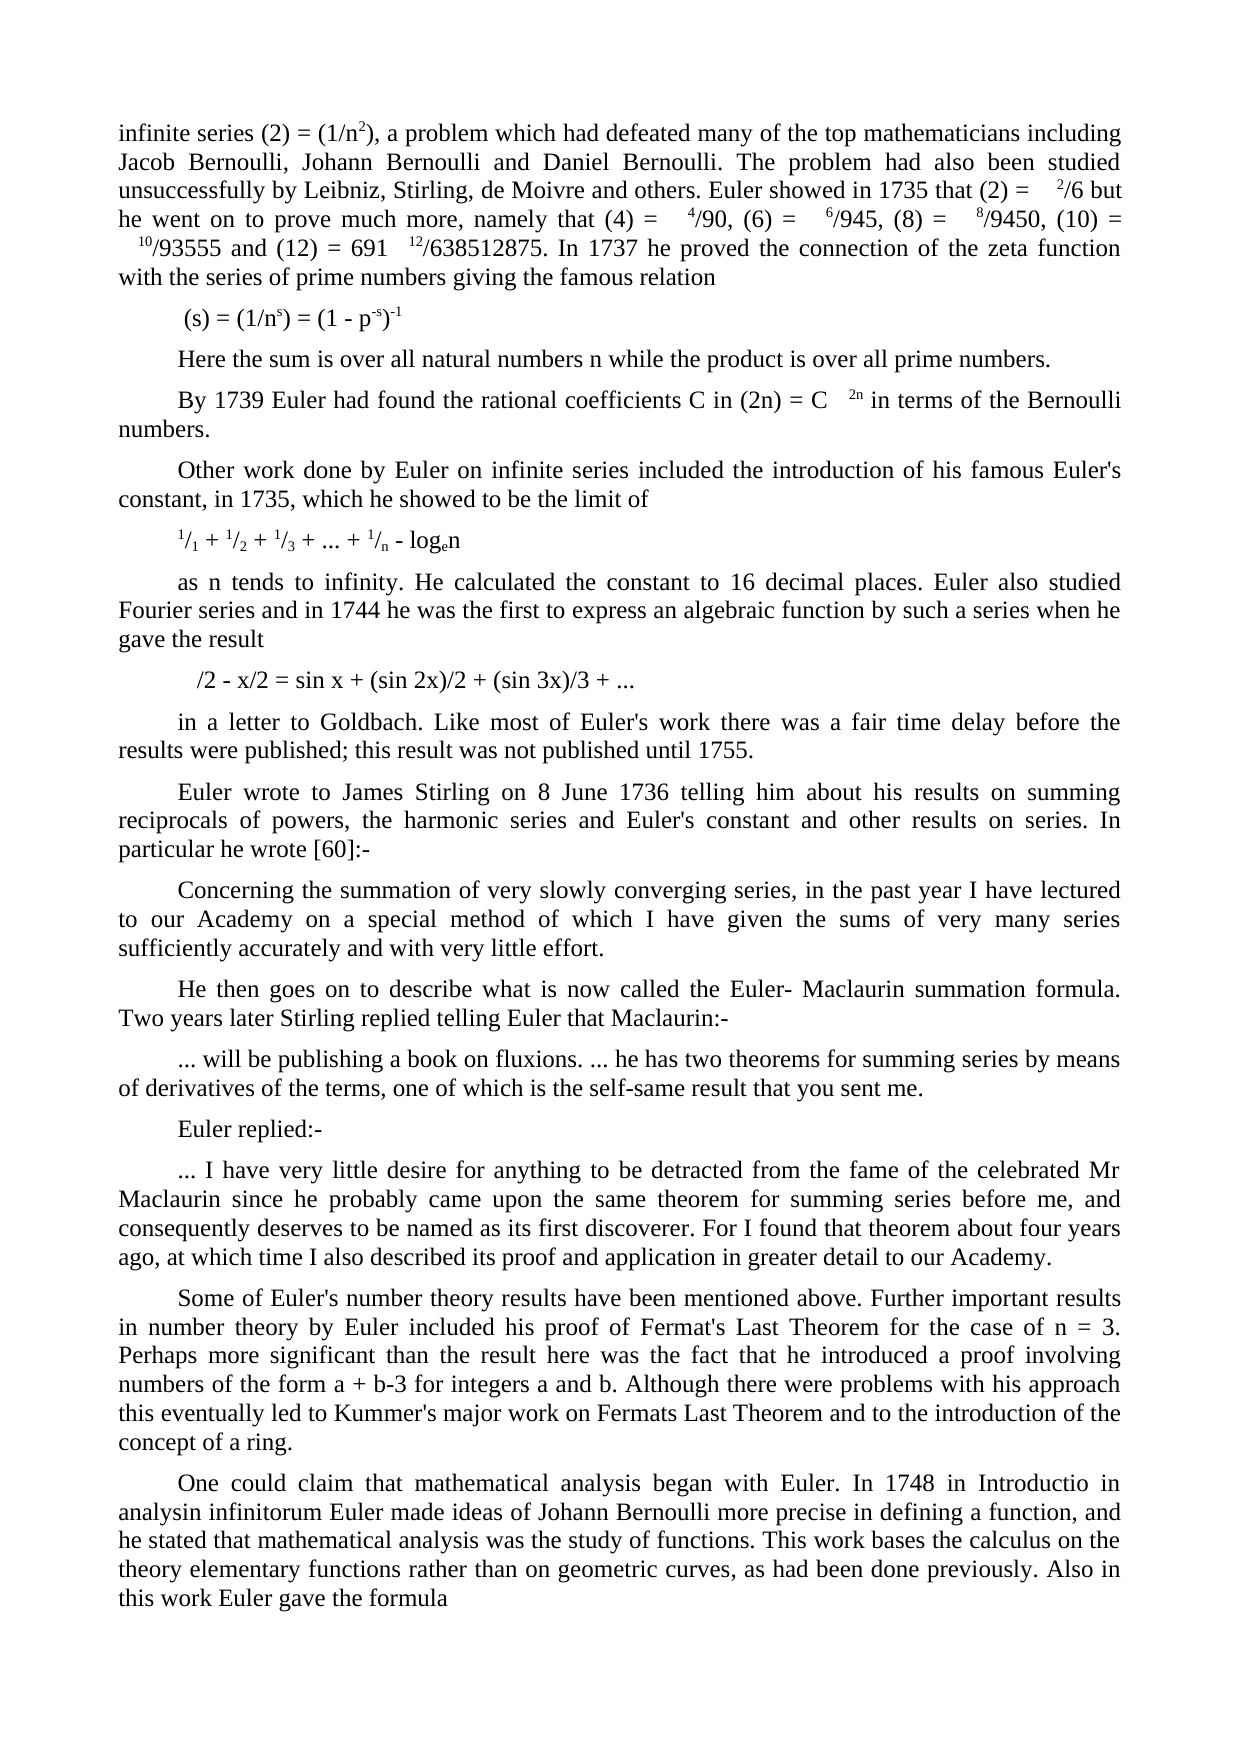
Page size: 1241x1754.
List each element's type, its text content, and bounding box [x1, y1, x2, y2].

text He then goes on to describe what is now called the Euler- Maclaurin summation formula. Two years later Stirling replied telling Euler that Maclaurin:- [118, 974, 1122, 1032]
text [118, 118, 1122, 291]
text Some of Euler's number theory results have been mentioned above. Further important results in number theory by Euler included his proof of Fermat's Last Theorem for the case of n = 3. Perhaps more significant than the result here was the fact that he introduced a proof involving numbers of the form a + b-3 for integers a and b. Although there were problems with his approach this eventually led to Kummer's major work on Fermats Last Theorem and to the introduction of the concept of a ring. [118, 1283, 1122, 1456]
text (s) = (1/ns) = (1 - p-s)-1 [118, 303, 1122, 332]
text Other work done by Euler on infinite series included the introduction of his famous Euler's constant, in 1735, which he showed to be the limit of [118, 456, 1122, 513]
text 1/1 + 1/2 + 1/3 + ... + 1/n - logen [118, 526, 1122, 554]
text as n tends to infinity. He calculated the constant to 16 decimal places. Euler also studied Fourier series and in 1744 he was the first to express an algebraic function by such a series when he gave the result [118, 567, 1122, 653]
text By 1739 Euler had found the rational coefficients C in (2n) = C2n in terms of the Bernoulli numbers. [118, 386, 1122, 443]
text /2 - x/2 = sin x + (sin 2x)/2 + (sin 3x)/3 + ... [118, 666, 1122, 694]
text One could claim that mathematical analysis began with Euler. In 1748 in Introductio in analysin infinitorum Euler made ideas of Johann Bernoulli more precise in defining a function, and he stated that mathematical analysis was the study of functions. This work bases the calculus on the theory elementary functions rather than on geometric curves, as had been done previously. Also in this work Euler gave the formula [118, 1468, 1122, 1612]
text in a letter to Goldbach. Like most of Euler's work there was a fair time delay before the results were published; this result was not published until 1755. [118, 707, 1122, 764]
text Euler replied:- [118, 1114, 1122, 1143]
text ... will be publishing a book on fluxions. ... he has two theorems for summing series by means of derivatives of the terms, one of which is the self-same result that you sent me. [118, 1044, 1122, 1102]
text Euler wrote to James Stirling on 8 June 1736 telling him about his results on summing reciprocals of powers, the harmonic series and Euler's constant and other results on series. In particular he wrote [60]:- [118, 777, 1122, 863]
text Concerning the summation of very slowly converging series, in the past year I have lectured to our Academy on a special method of which I have given the sums of very many series sufficiently accurately and with very little effort. [118, 876, 1122, 962]
text Here the sum is over all natural numbers n while the product is over all prime numbers. [118, 344, 1122, 373]
text ... I have very little desire for anything to be detracted from the fame of the celebrated Mr Maclaurin since he probably came upon the same theorem for summing series before me, and consequently deserves to be named as its first discoverer. For I found that theorem about four years ago, at which time I also described its proof and application in greater detail to our Academy. [118, 1156, 1122, 1271]
